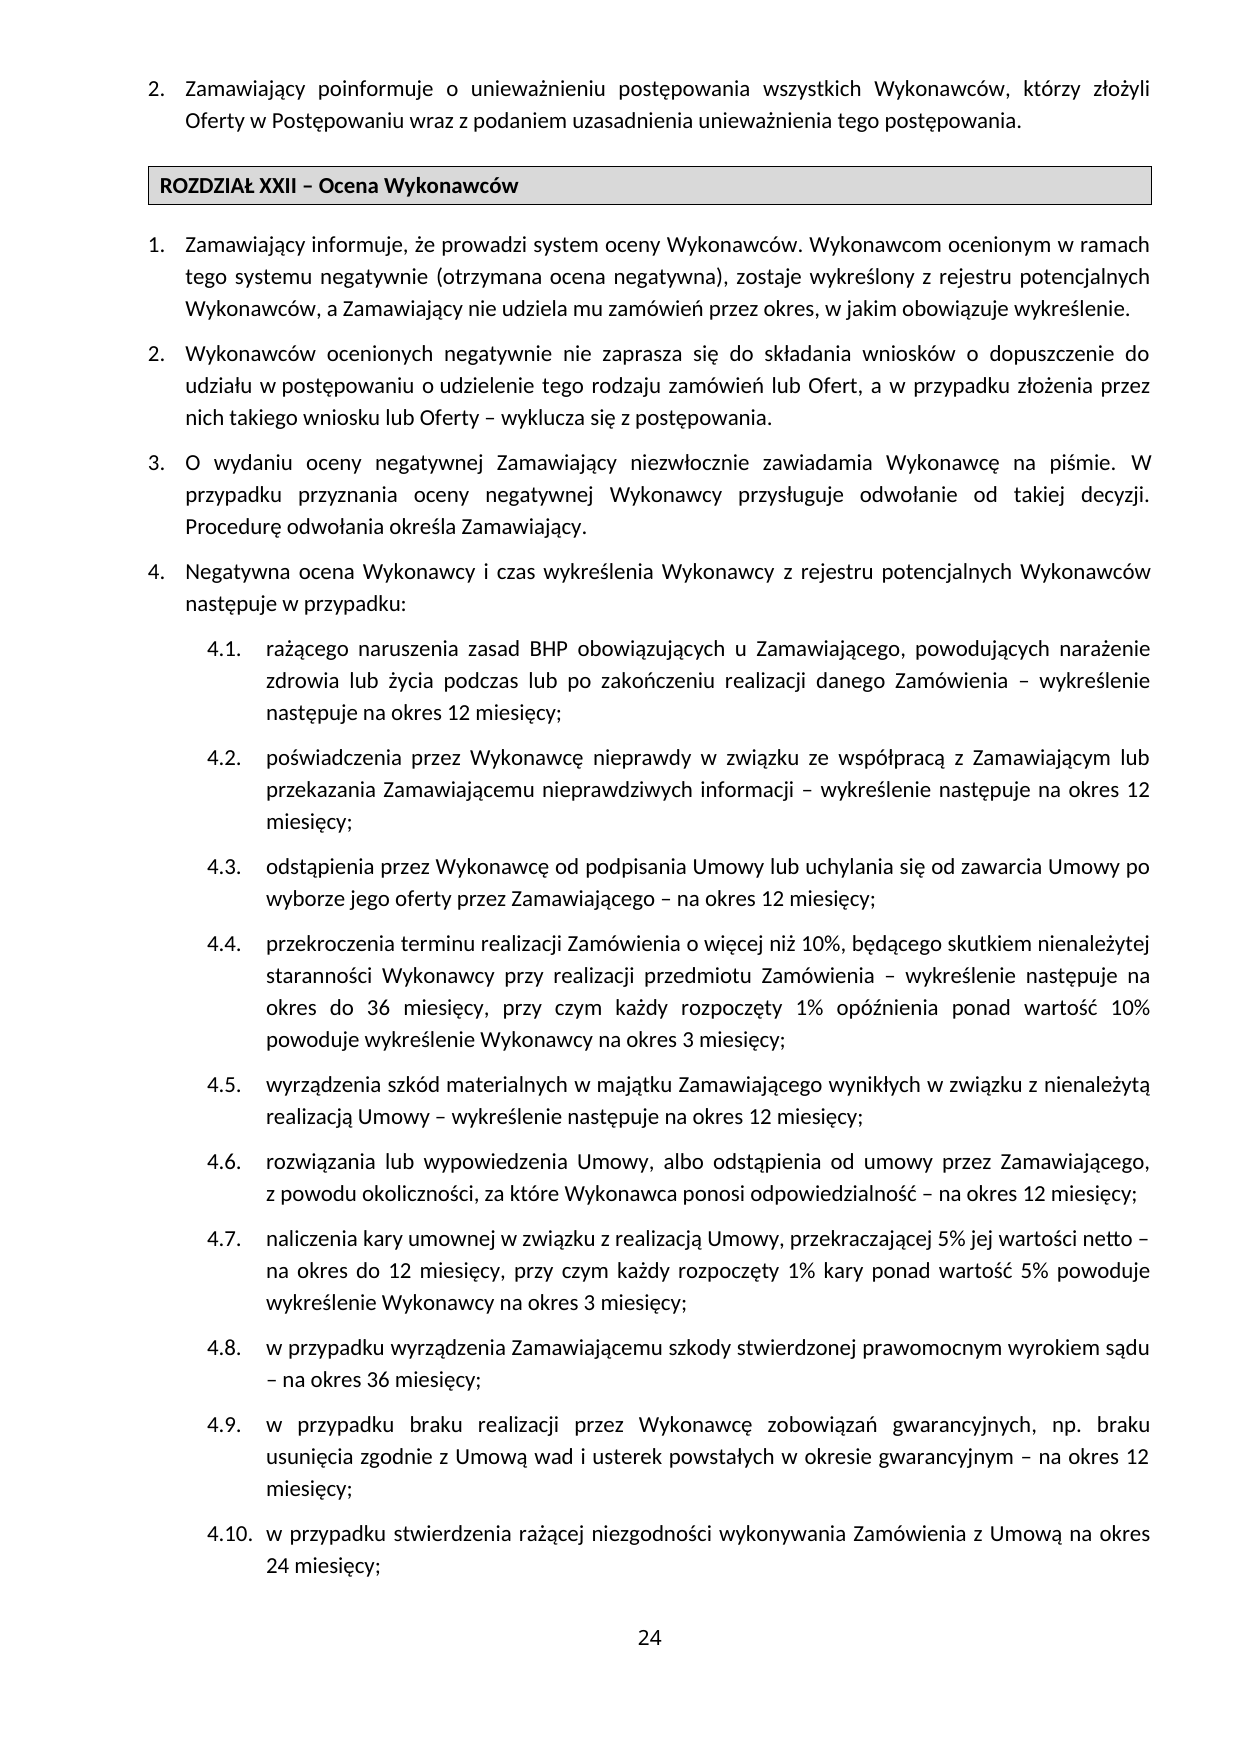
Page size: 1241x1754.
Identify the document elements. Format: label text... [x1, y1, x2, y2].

list odstąpienia przez Wykonawcę od podpisania Umowy lub uchylania się od zawarcia Umowy po wyborze jego oferty przez Zamawiającego – na okres 12 miesięcy; [207, 852, 1152, 912]
list Zamawiający informuje, że prowadzi system oceny Wykonawców. Wykonawcom ocenionym w ramach tego systemu negatywnie (otrzymana ocena negatywna), zostaje wykreślony z rejestru potencjalnych Wykonawców, a Zamawiający nie udziela mu zamówień przez okres, w jakim obowiązuje wykreślenie. [148, 230, 1152, 322]
list Wykonawców ocenionych negatywnie nie zaprasza się do składania wniosków o dopuszczenie do udziału w postępowaniu o udzielenie tego rodzaju zamówień lub Ofert, a w przypadku złożenia przez nich takiego wniosku lub Oferty – wyklucza się z postępowania. [148, 339, 1152, 431]
list Zamawiający poinformuje o unieważnieniu postępowania wszystkich Wykonawców, którzy złożyli Oferty w Postępowaniu wraz z podaniem uzasadnienia unieważnienia tego postępowania. [148, 74, 1152, 134]
list przekroczenia terminu realizacji Zamówienia o więcej niż 10%, będącego skutkiem nienależytej staranności Wykonawcy przy realizacji przedmiotu Zamówienia – wykreślenie następuje na okres do 36 miesięcy, przy czym każdy rozpoczęty 1% opóźnienia ponad wartość 10% powoduje wykreślenie Wykonawcy na okres 3 miesięcy; [207, 929, 1152, 1053]
list naliczenia kary umownej w związku z realizacją Umowy, przekraczającej 5% jej wartości netto – na okres do 12 miesięcy, przy czym każdy rozpoczęty 1% kary ponad wartość 5% powoduje wykreślenie Wykonawcy na okres 3 miesięcy; [207, 1224, 1152, 1316]
list Negatywna ocena Wykonawcy i czas wykreślenia Wykonawcy z rejestru potencjalnych Wykonawców następuje w przypadku: [148, 557, 1152, 617]
list O wydaniu oceny negatywnej Zamawiający niezwłocznie zawiadamia Wykonawcę na piśmie. W przypadku przyznania oceny negatywnej Wykonawcy przysługuje odwołanie od takiej decyzji. Procedurę odwołania określa Zamawiający. [148, 448, 1152, 540]
list w przypadku braku realizacji przez Wykonawcę zobowiązań gwarancyjnych, np. braku usunięcia zgodnie z Umową wad i usterek powstałych w okresie gwarancyjnym – na okres 12 miesięcy; [207, 1410, 1152, 1502]
list rażącego naruszenia zasad BHP obowiązujących u Zamawiającego, powodujących narażenie zdrowia lub życia podczas lub po zakończeniu realizacji danego Zamówienia – wykreślenie następuje na okres 12 miesięcy; [207, 634, 1152, 726]
table_header ROZDZIAŁ XXII – Ocena Wykonawców [149, 167, 1151, 204]
list wyrządzenia szkód materialnych w majątku Zamawiającego wynikłych w związku z nienależytą realizacją Umowy – wykreślenie następuje na okres 12 miesięcy; [207, 1070, 1152, 1130]
list w przypadku stwierdzenia rażącej niezgodności wykonywania Zamówienia z Umową na okres 24 miesięcy; [207, 1519, 1152, 1579]
list w przypadku wyrządzenia Zamawiającemu szkody stwierdzonej prawomocnym wyrokiem sądu – na okres 36 miesięcy; [207, 1333, 1152, 1393]
list rozwiązania lub wypowiedzenia Umowy, albo odstąpienia od umowy przez Zamawiającego, z powodu okoliczności, za które Wykonawca ponosi odpowiedzialność – na okres 12 miesięcy; [207, 1147, 1152, 1207]
list poświadczenia przez Wykonawcę nieprawdy w związku ze współpracą z Zamawiającym lub przekazania Zamawiającemu nieprawdziwych informacji – wykreślenie następuje na okres 12 miesięcy; [207, 743, 1152, 835]
